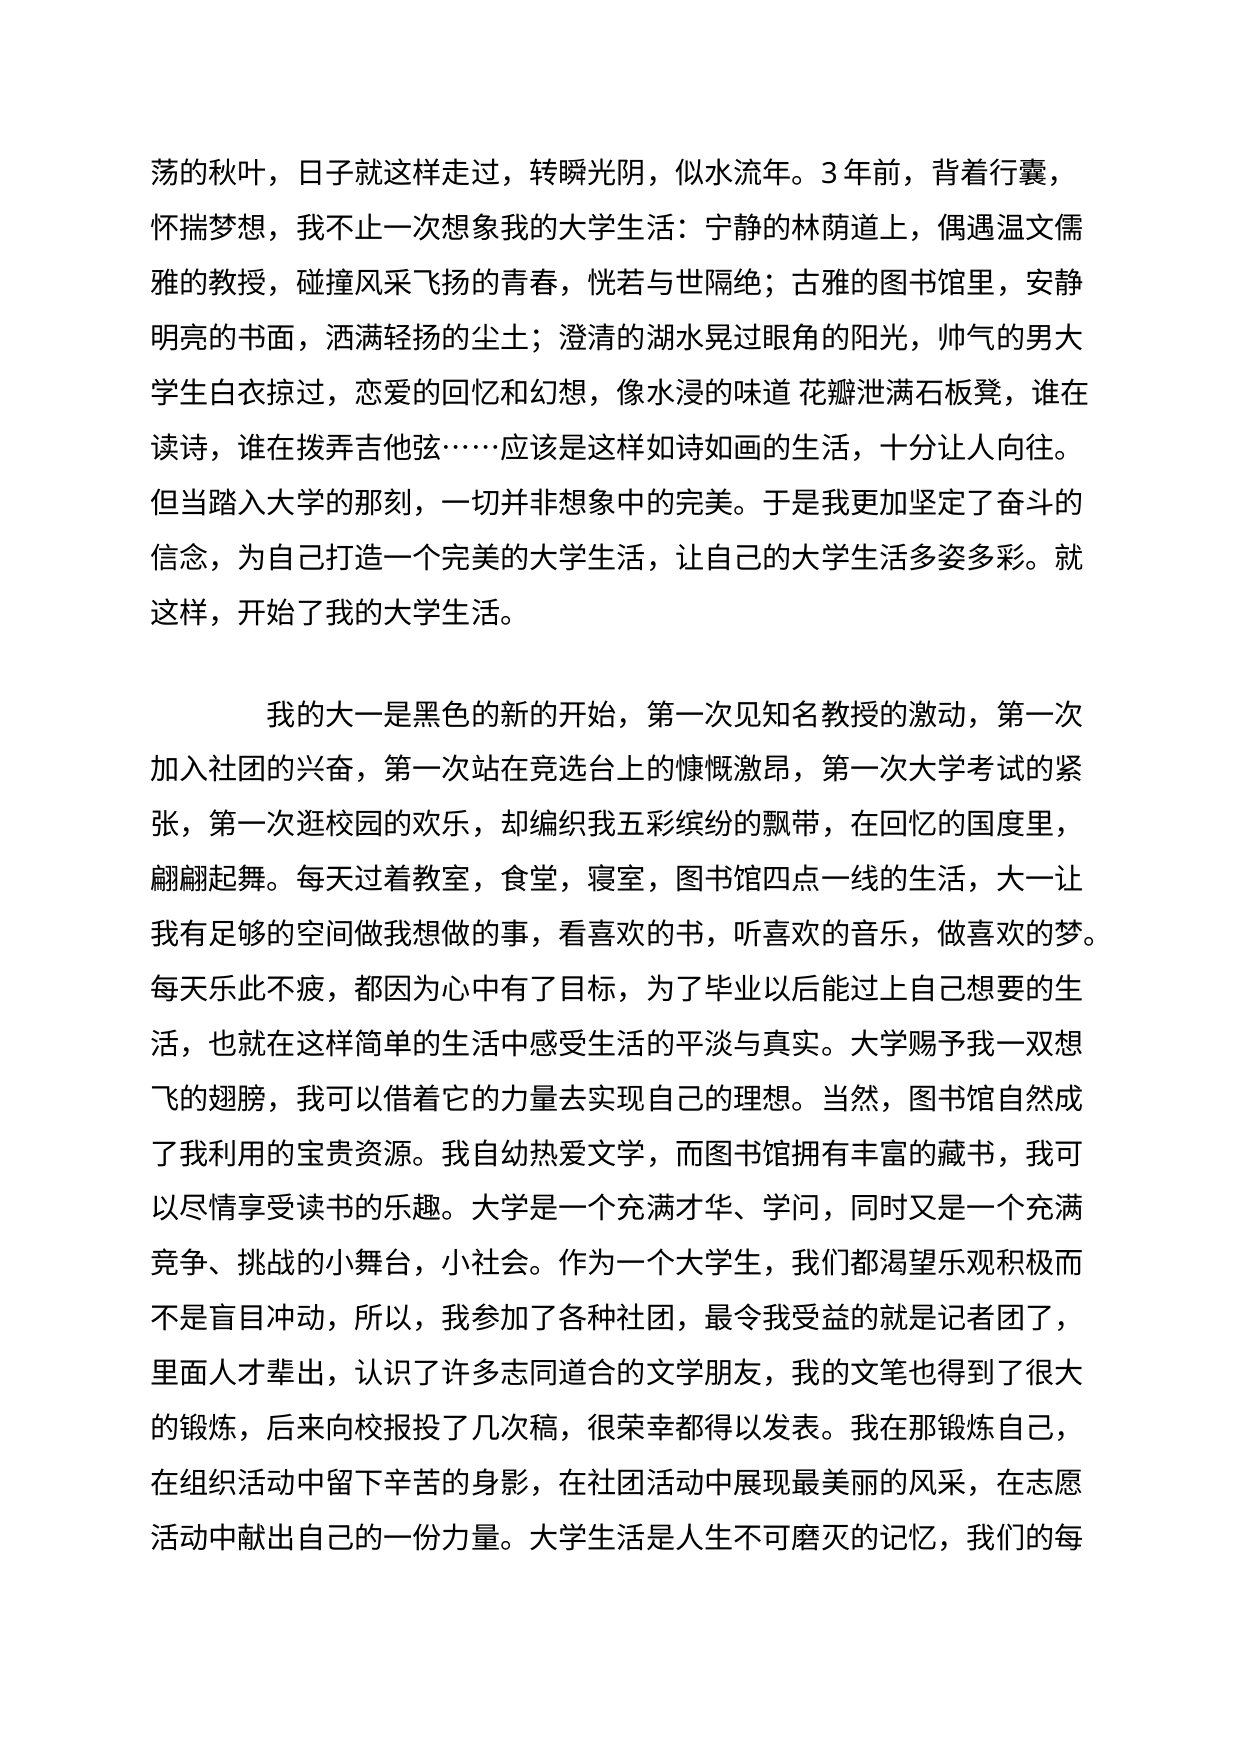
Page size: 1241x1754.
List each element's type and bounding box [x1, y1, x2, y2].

text [150, 150, 1090, 632]
text [150, 691, 1090, 1557]
